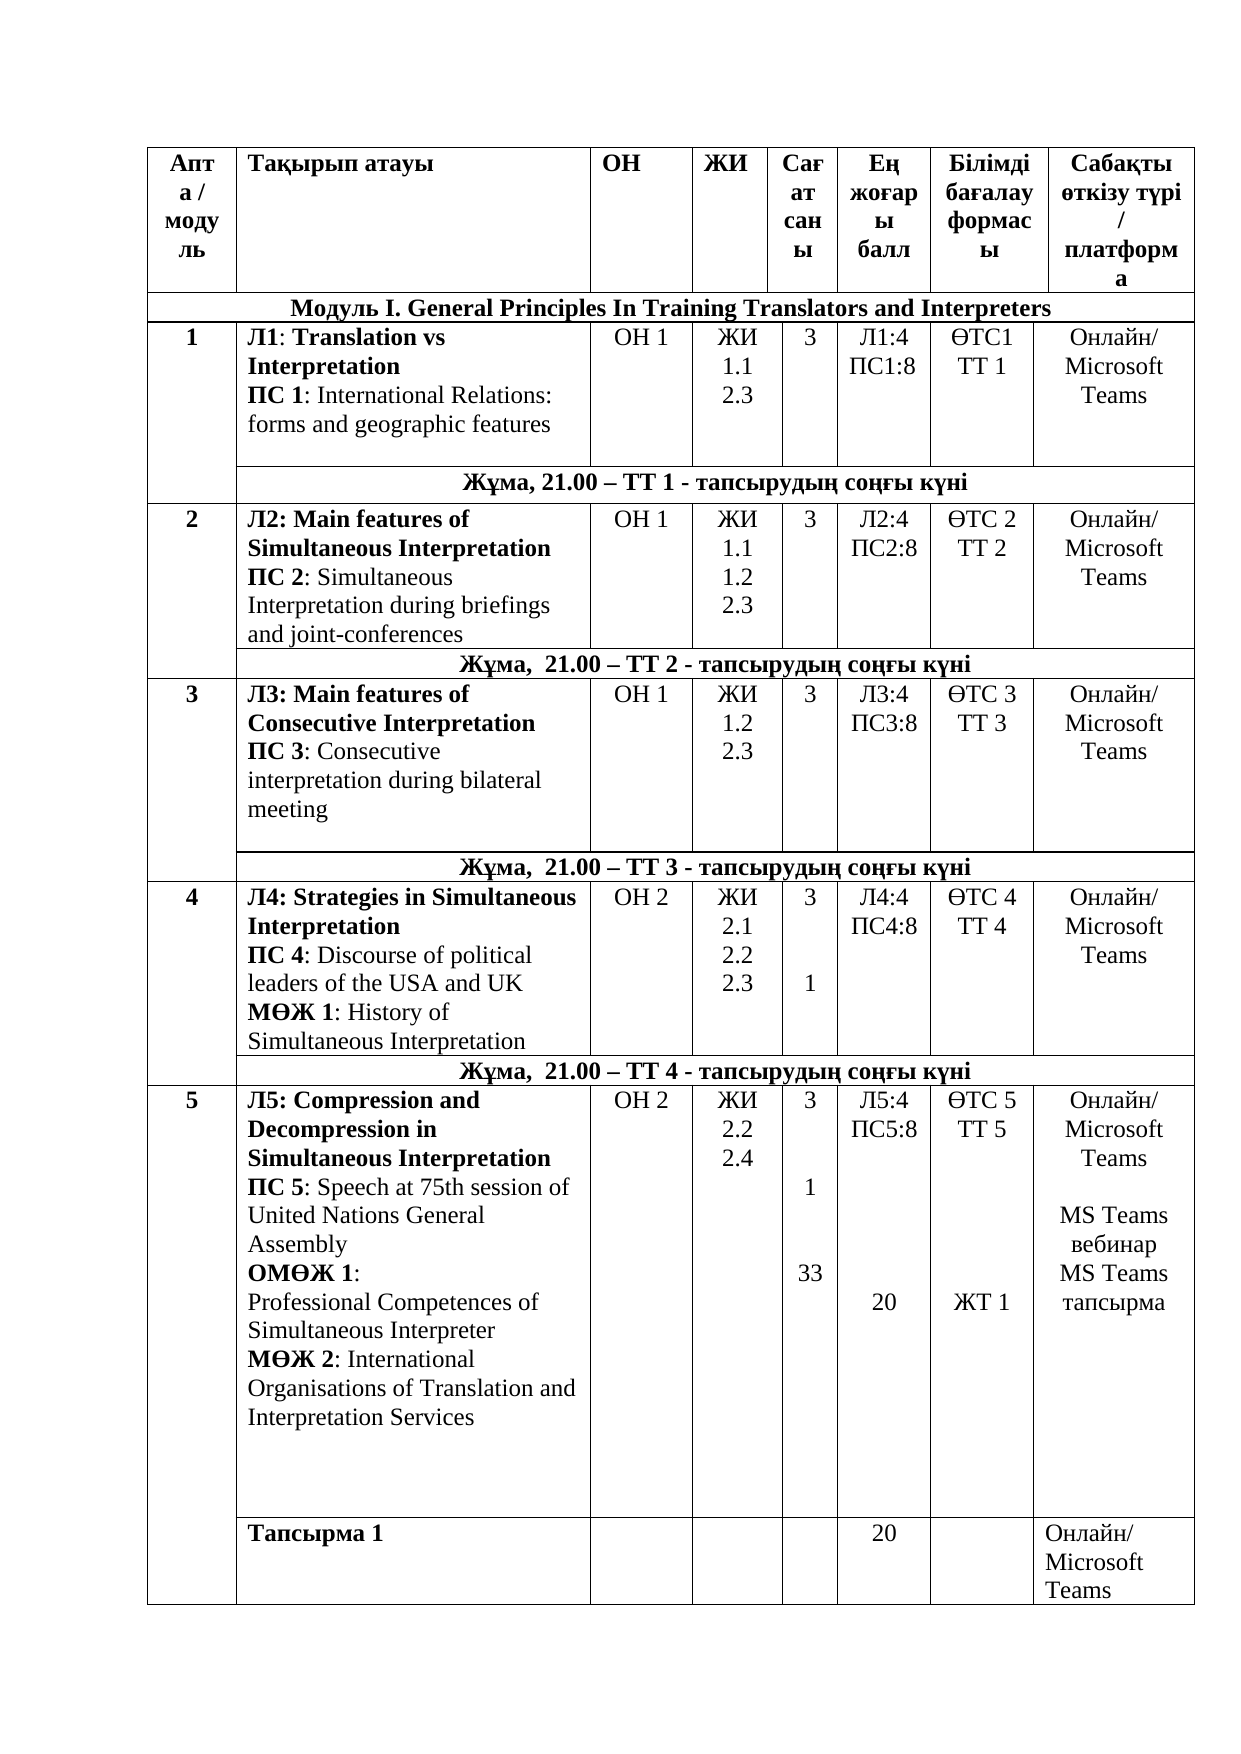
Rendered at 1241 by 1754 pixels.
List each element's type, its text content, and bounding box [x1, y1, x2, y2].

table_cell Онлайн/Microsoft Teams [1034, 504, 1194, 648]
table_cell ЖИ 1.1 2.3 [693, 323, 782, 466]
table_cell Онлайн/Microsoft Teams [1034, 1518, 1194, 1604]
table_header Тақырып атауы [237, 148, 590, 292]
table_cell 3 [148, 679, 236, 881]
table_cell 1 [148, 323, 236, 503]
table_cell Л3: Main features of Consecutive Interpretation ПС 3: Consecutive interpretation during bilateral meeting [237, 679, 590, 851]
table_cell ЖИ 2.1 2.2 2.3 [693, 882, 782, 1055]
table_cell ОН 2 [591, 882, 692, 1055]
table_cell Жұма, 21.00 – ТТ 1 - тапсырудың соңғы күні [237, 467, 1194, 503]
table_header ЖИ [693, 148, 767, 292]
table_cell Модуль I. General Principles In Training Translators and Interpreters [148, 293, 1194, 321]
table_cell Жұма, 21.00 – ТТ 3 - тапсырудың соңғы күні [237, 853, 1194, 881]
table_cell ӨТС1 TТ 1 [931, 323, 1033, 466]
table_cell Л4:4 ПС4:8 [838, 882, 930, 1055]
table_cell ӨТС 3 TТ 3 [931, 679, 1033, 851]
table_cell ЖИ 1.1 1.2 2.3 [693, 504, 782, 648]
table_cell 3 [783, 323, 837, 466]
table_cell ОН 1 [591, 679, 692, 851]
table_cell ӨТС 2 TТ 2 [931, 504, 1033, 648]
table_cell ЖИ 2.2 2.4 [693, 1086, 782, 1517]
table_cell 4 [148, 882, 236, 1084]
table_cell 3 1 [783, 882, 837, 1055]
table_cell ОН 2 [591, 1086, 692, 1517]
table_cell Л1: Translation vs Interpretation ПС 1: International Relations: forms and geographic features [237, 323, 590, 466]
table_header ОН [591, 148, 692, 292]
table_cell Жұма, 21.00 – ТТ 4 - тапсырудың соңғы күні [237, 1056, 1194, 1084]
table_cell Тапсырма 1 [237, 1518, 590, 1604]
table_cell 2 [148, 504, 236, 678]
table_cell Онлайн/Microsoft Teams [1034, 323, 1194, 466]
table_cell [591, 1518, 692, 1604]
table_cell Л3:4 ПС3:8 [838, 679, 930, 851]
table_cell 20 [838, 1518, 930, 1604]
table_cell Л2:4 ПС2:8 [838, 504, 930, 648]
table_header Сағат саны [768, 148, 837, 292]
table_cell [693, 1518, 782, 1604]
table_cell 3 1 33 [783, 1086, 837, 1517]
table_cell Л4: Strategies in Simultaneous Interpretation ПС 4: Discourse of political leaders of the USA and UK МӨЖ 1: History of Simultaneous Interpretation [237, 882, 590, 1055]
table_header Сабақты өткізу түрі / платформа [1049, 148, 1194, 292]
table_cell Л5: Compression and Decompression in Simultaneous Interpretation ПС 5: Speech at 75th session of United Nations General Assembly ОМӨЖ 1: Professional Competences of Simultaneous Interpreter МӨЖ 2: International Organisations of Translation and Interpretation Services [237, 1086, 590, 1517]
table_cell ЖИ 1.2 2.3 [693, 679, 782, 851]
table_header Апта / модуль [148, 148, 236, 292]
table_cell [931, 1518, 1033, 1604]
table_cell Л5:4 ПС5:8 20 [838, 1086, 930, 1517]
table_cell [783, 1518, 837, 1604]
table_header Білімді бағалау формасы [931, 148, 1048, 292]
table_cell Л2: Main features of Simultaneous Interpretation ПС 2: Simultaneous Interpretation during briefings and joint-conferences [237, 504, 590, 648]
table_cell ӨТС 5 ТТ 5 ЖТ 1 [931, 1086, 1033, 1517]
table_cell 3 [783, 504, 837, 648]
table_cell Онлайн/Microsoft Teams MS Teams вебинар MS Teams тапсырма [1034, 1086, 1194, 1517]
table_header Ең жоғары балл [838, 148, 930, 292]
table_cell ОН 1 [591, 504, 692, 648]
table_cell Жұма, 21.00 – ТТ 2 - тапсырудың соңғы күні [237, 649, 1194, 678]
table_cell 5 [148, 1086, 236, 1604]
table_cell Онлайн/Microsoft Teams [1034, 679, 1194, 851]
table_cell Л1:4 ПС1:8 [838, 323, 930, 466]
table_cell 3 [783, 679, 837, 851]
table_cell Онлайн/Microsoft Teams [1034, 882, 1194, 1055]
table_cell ӨТС 4 ТТ 4 [931, 882, 1033, 1055]
table_cell ОН 1 [591, 323, 692, 466]
